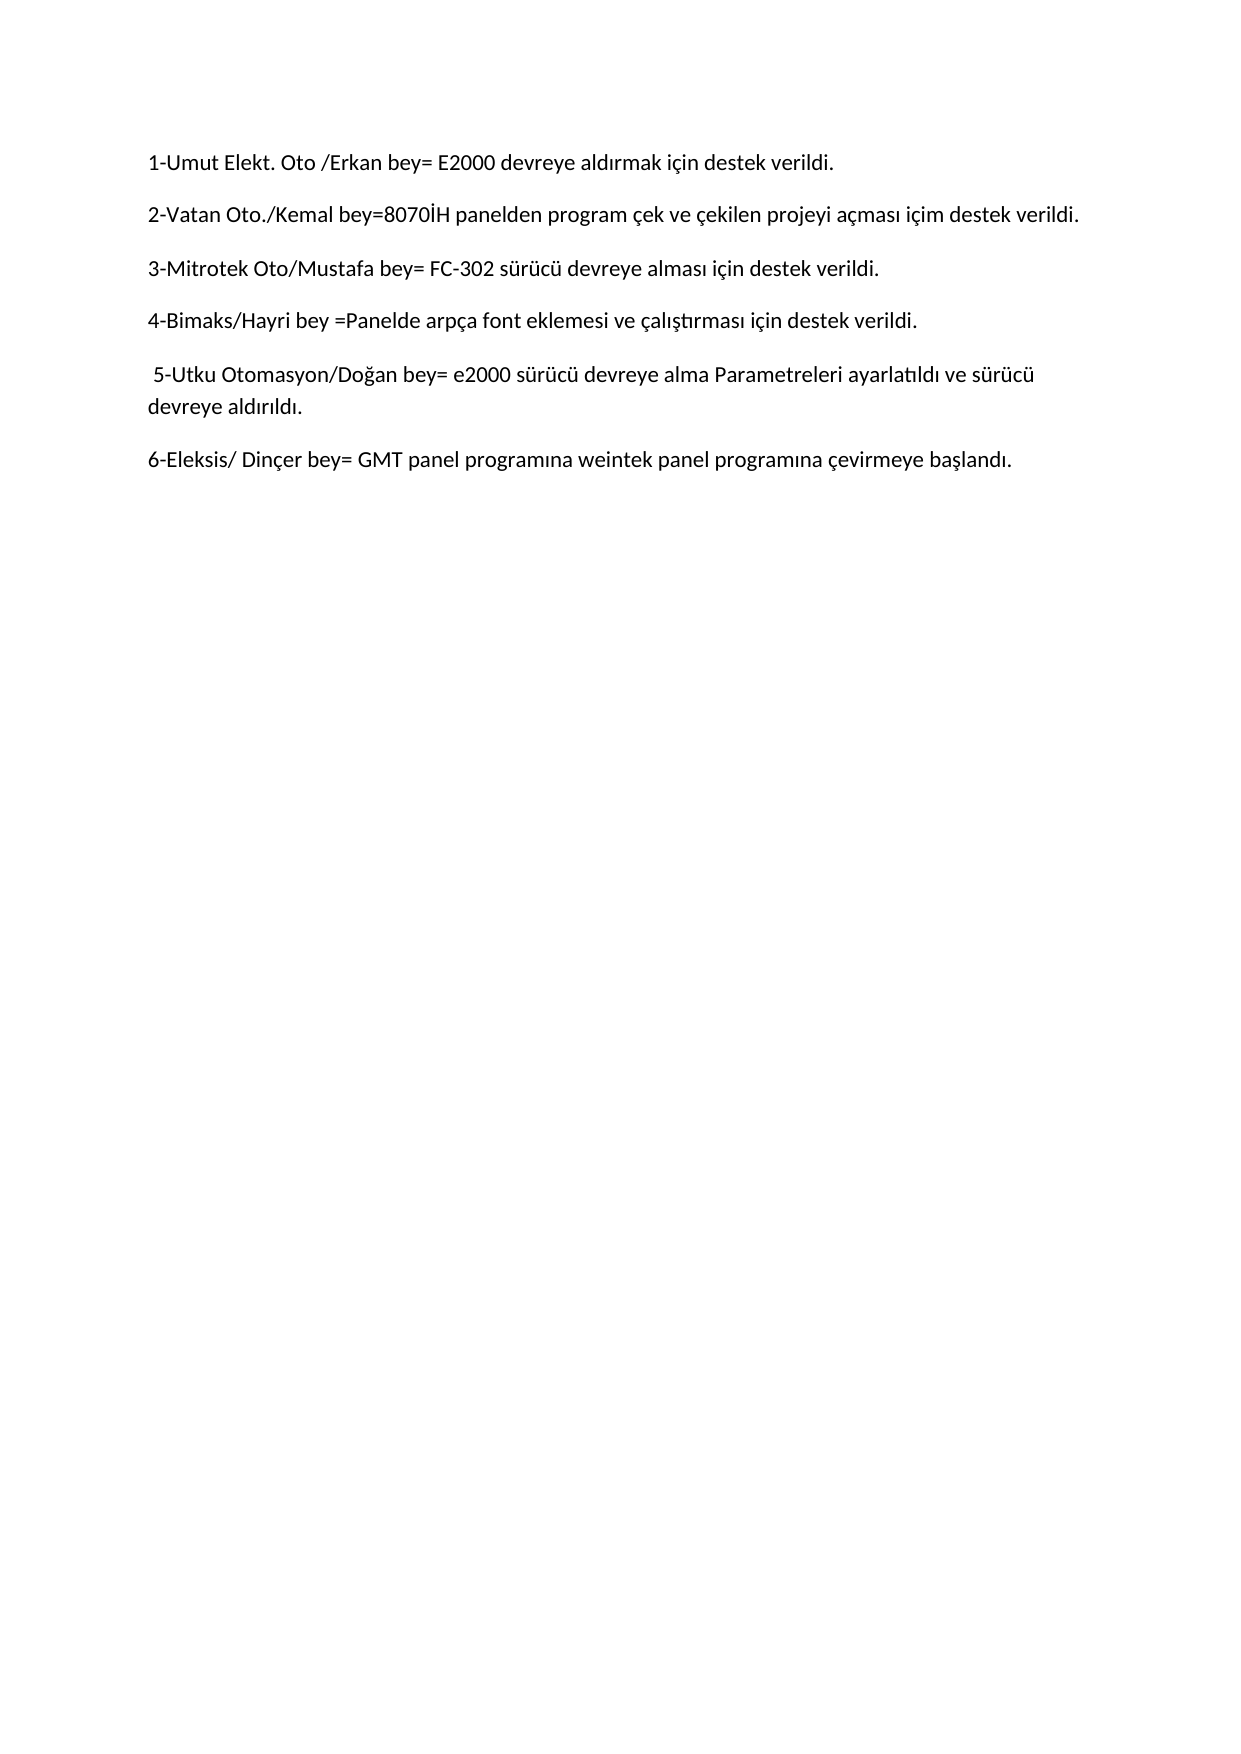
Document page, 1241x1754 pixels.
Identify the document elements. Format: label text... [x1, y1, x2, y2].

text 3-Mitrotek Oto/Mustafa bey= FC-302 sürücü devreye alması için destek verildi. [148, 254, 1093, 282]
text 2-Vatan Oto./Kemal bey=8070İH panelden program çek ve çekilen projeyi açması içim destek verildi. [148, 201, 1093, 229]
text 4-Bimaks/Hayri bey =Panelde arpça font eklemesi ve çalıştırması için destek verildi. [148, 307, 1093, 335]
text 1-Umut Elekt. Oto /Erkan bey= E2000 devreye aldırmak için destek verildi. [148, 148, 1093, 176]
text 5-Utku Otomasyon/Doğan bey= e2000 sürücü devreye alma Parametreleri ayarlatıldı ve sürücü devreye aldırıldı. [148, 360, 1093, 420]
text 6-Eleksis/ Dinçer bey= GMT panel programına weintek panel programına çevirmeye başlandı. [148, 445, 1093, 473]
